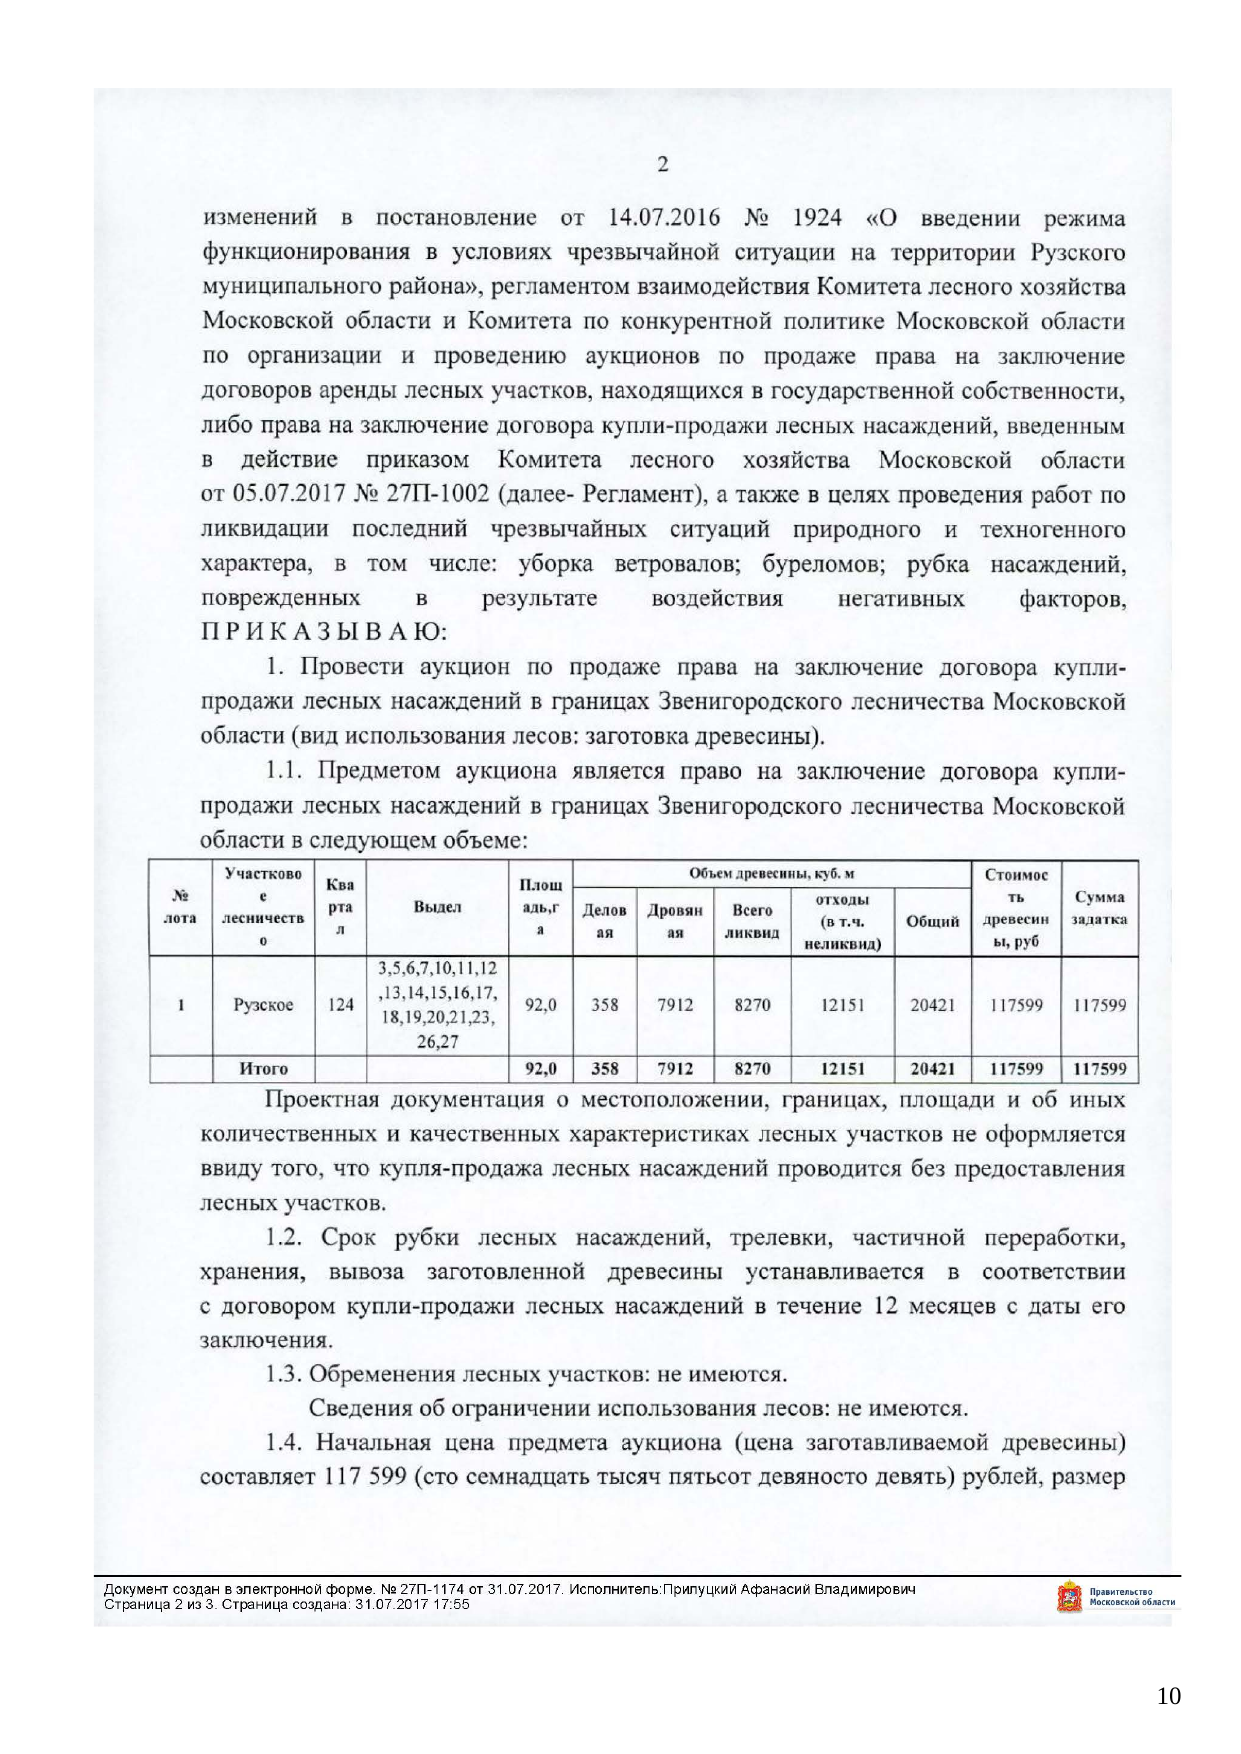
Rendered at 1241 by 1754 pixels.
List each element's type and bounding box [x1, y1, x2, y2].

picture [93, 88, 1182, 1627]
